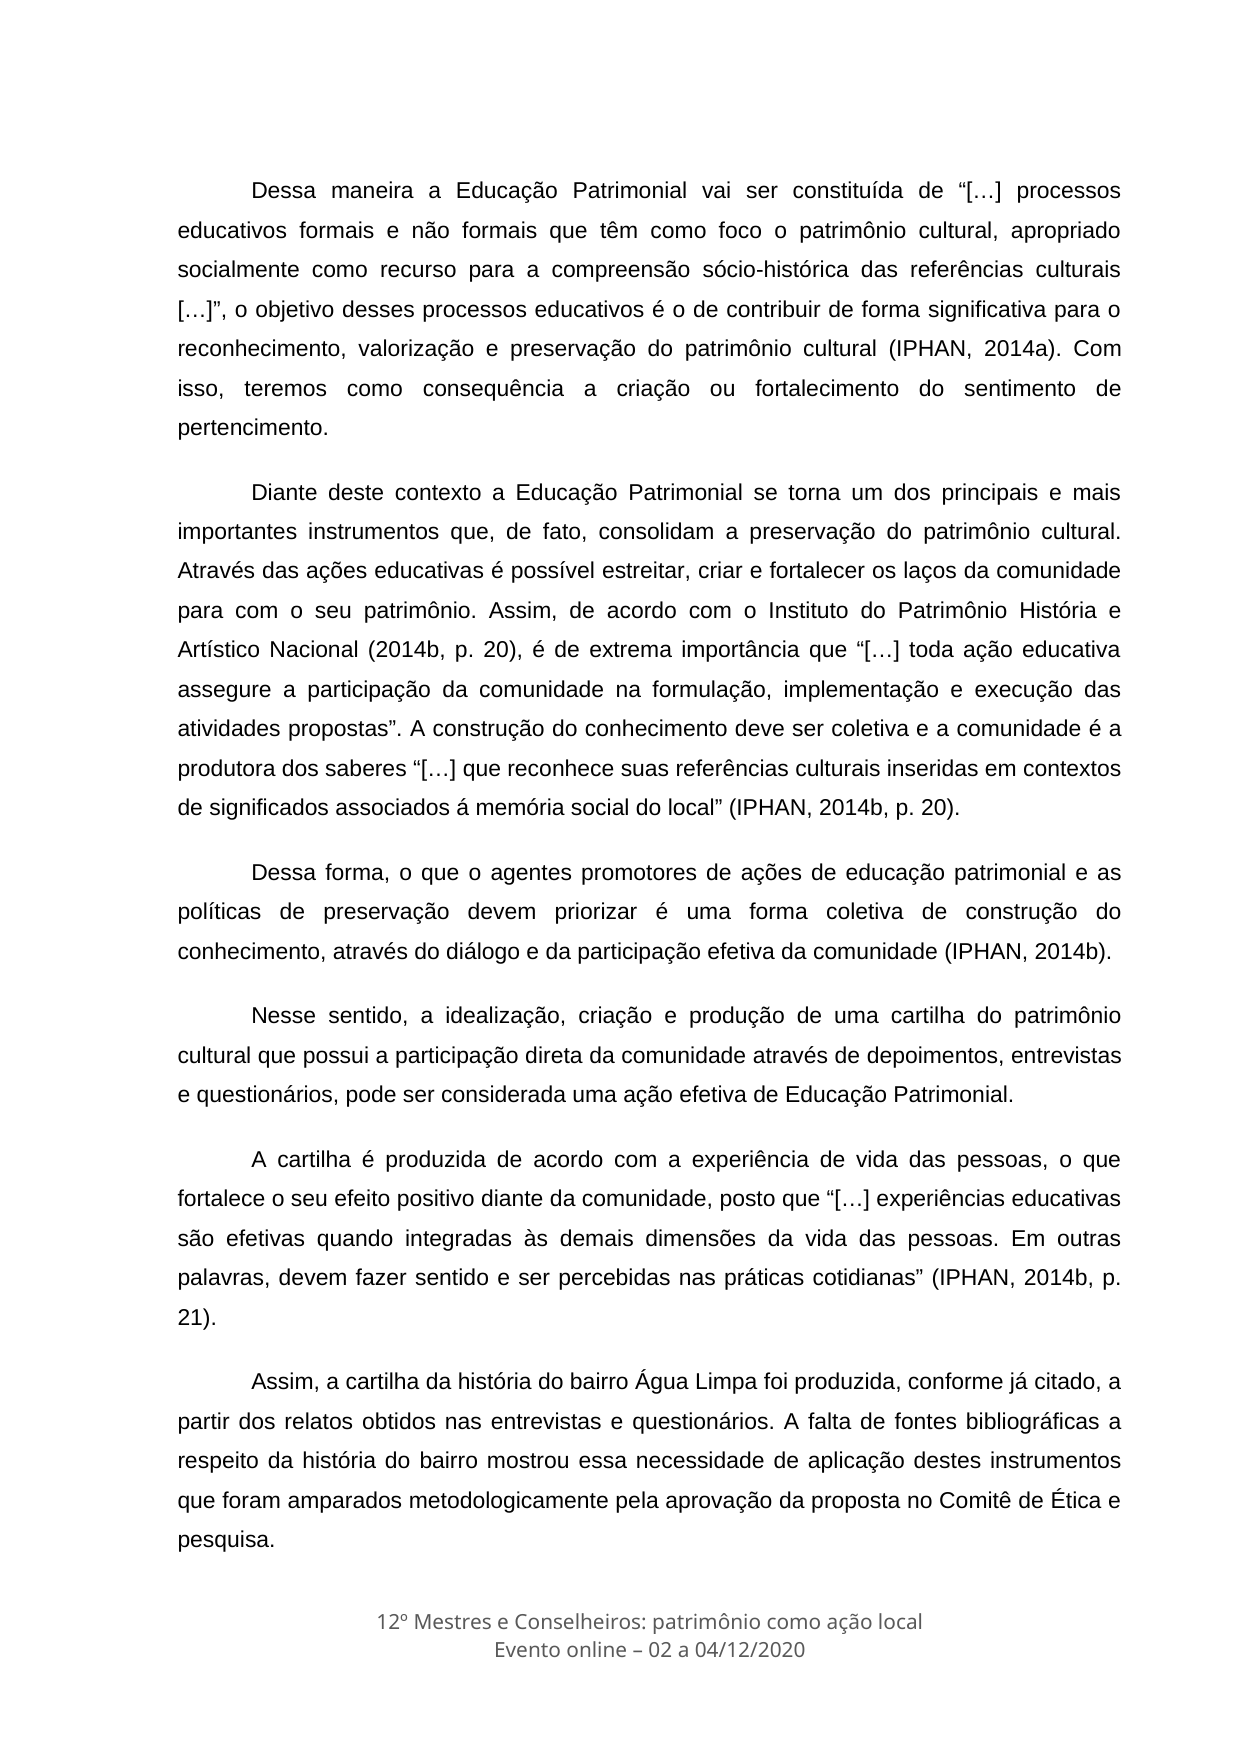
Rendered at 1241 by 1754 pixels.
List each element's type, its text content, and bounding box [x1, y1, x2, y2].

text Dessa maneira a Educação Patrimonial vai ser constituída de “[…] processos educativos formais e não formais que têm como foco o patrimônio cultural, apropriado socialmente como recurso para a compreensão sócio-histórica das referências culturais […]”, o objetivo desses processos educativos é o de contribuir de forma significativa para o reconhecimento, valorização e preservação do patrimônio cultural (IPHAN, 2014a). Com isso, teremos como consequência a criação ou fortalecimento do sentimento de pertencimento. [177, 177, 1122, 440]
text Nesse sentido, a idealização, criação e produção de uma cartilha do patrimônio cultural que possui a participação direta da comunidade através de depoimentos, entrevistas e questionários, pode ser considerada uma ação efetiva de Educação Patrimonial. [177, 1002, 1122, 1108]
text Diante deste contexto a Educação Patrimonial se torna um dos principais e mais importantes instrumentos que, de fato, consolidam a preservação do patrimônio cultural. Através das ações educativas é possível estreitar, criar e fortalecer os laços da comunidade para com o seu patrimônio. Assim, de acordo com o Instituto do Patrimônio História e Artístico Nacional (2014b, p. 20), é de extrema importância que “[…] toda ação educativa assegure a participação da comunidade na formulação, implementação e execução das atividades propostas”. A construção do conhecimento deve ser coletiva e a comunidade é a produtora dos saberes “[…] que reconhece suas referências culturais inseridas em contextos de significados associados á memória social do local” (IPHAN, 2014b, p. 20). [177, 478, 1122, 821]
text A cartilha é produzida de acordo com a experiência de vida das pessoas, o que fortalece o seu efeito positivo diante da comunidade, posto que “[…] experiências educativas são efetivas quando integradas às demais dimensões da vida das pessoas. Em outras palavras, devem fazer sentido e ser percebidas nas práticas cotidianas” (IPHAN, 2014b, p. 21). [177, 1146, 1122, 1330]
text Dessa forma, o que o agentes promotores de ações de educação patrimonial e as políticas de preservação devem priorizar é uma forma coletiva de construção do conhecimento, através do diálogo e da participação efetiva da comunidade (IPHAN, 2014b). [177, 859, 1122, 964]
text Assim, a cartilha da história do bairro Água Limpa foi produzida, conforme já citado, a partir dos relatos obtidos nas entrevistas e questionários. A falta de fontes bibliográficas a respeito da história do bairro mostrou essa necessidade de aplicação destes instrumentos que foram amparados metodologicamente pela aprovação da proposta no Comitê de Ética e pesquisa. [177, 1368, 1122, 1552]
